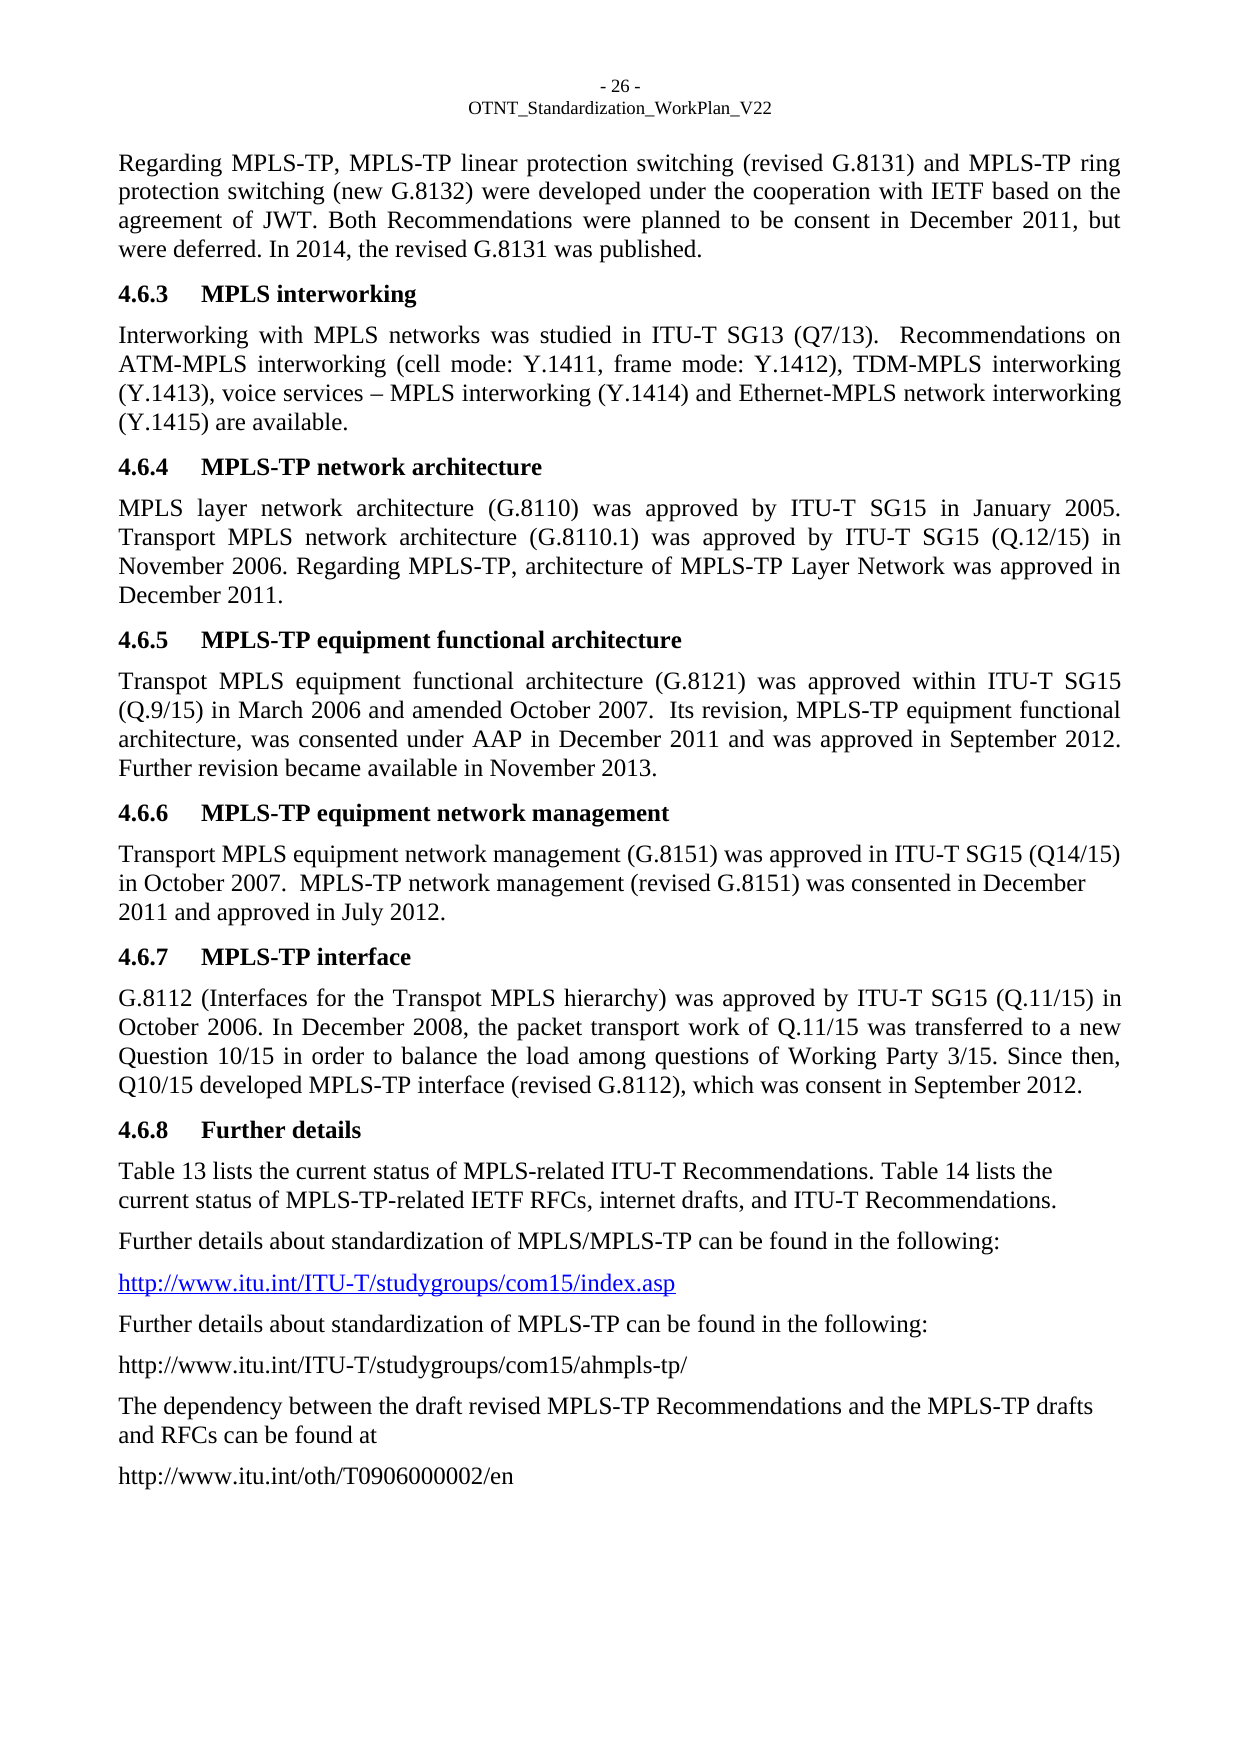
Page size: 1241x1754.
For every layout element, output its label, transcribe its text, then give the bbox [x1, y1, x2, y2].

subtitle MPLS interworking [118, 279, 1122, 308]
subtitle MPLS-TP interface [118, 942, 1122, 971]
text The dependency between the draft revised MPLS-TP Recommendations and the MPLS-TP drafts and RFCs can be found at [118, 1391, 1122, 1449]
text Further details about standardization of MPLS-TP can be found in the following: [118, 1309, 1122, 1338]
text Regarding MPLS-TP, MPLS-TP linear protection switching (revised G.8131) and MPLS-TP ring protection switching (new G.8132) were developed under the cooperation with IETF based on the agreement of JWT. Both Recommendations were planned to be consent in December 2011, but were deferred. In 2014, the revised G.8131 was published. [118, 148, 1122, 263]
text Transpot MPLS equipment functional architecture (G.8121) was approved within ITU-T SG15 (Q.9/15) in March 2006 and amended October 2007. Its revision, MPLS-TP equipment functional architecture, was consented under AAP in December 2011 and was approved in September 2012. Further revision became available in November 2013. [118, 666, 1122, 781]
text Transport MPLS equipment network management (G.8151) was approved in ITU-T SG15 (Q14/15) in October 2007. MPLS-TP network management (revised G.8151) was consented in December 2011 and approved in July 2012. [118, 839, 1122, 926]
text Interworking with MPLS networks was studied in ITU-T SG13 (Q7/13). Recommendations on ATM-MPLS interworking (cell mode: Y.1411, frame mode: Y.1412), TDM-MPLS interworking (Y.1413), voice services – MPLS interworking (Y.1414) and Ethernet-MPLS network interworking (Y.1415) are available. [118, 321, 1122, 436]
text Further details about standardization of MPLS/MPLS-TP can be found in the following: [118, 1226, 1122, 1255]
subtitle Further details [118, 1115, 1122, 1144]
text http://www.itu.int/oth/T0906000002/en [118, 1461, 1122, 1490]
subtitle MPLS-TP equipment network management [118, 798, 1122, 827]
text http://www.itu.int/ITU-T/studygroups/com15/ahmpls-tp/ [118, 1350, 1122, 1379]
subtitle MPLS-TP network architecture [118, 452, 1122, 481]
text Table 13 lists the current status of MPLS-related ITU-T Recommendations. Table 14 lists the current status of MPLS-TP-related IETF RFCs, internet drafts, and ITU-T Recommendations. [118, 1156, 1122, 1214]
subtitle MPLS-TP equipment functional architecture [118, 625, 1122, 654]
text G.8112 (Interfaces for the Transpot MPLS hierarchy) was approved by ITU-T SG15 (Q.11/15) in October 2006. In December 2008, the packet transport work of Q.11/15 was transferred to a new Question 10/15 in order to balance the load among questions of Working Party 3/15. Since then, Q10/15 developed MPLS-TP interface (revised G.8112), which was consent in September 2012. [118, 983, 1122, 1098]
text MPLS layer network architecture (G.8110) was approved by ITU-T SG15 in January 2005. Transport MPLS network architecture (G.8110.1) was approved by ITU-T SG15 (Q.12/15) in November 2006. Regarding MPLS-TP, architecture of MPLS-TP Layer Network was approved in December 2011. [118, 493, 1122, 608]
text http://www.itu.int/ITU-T/studygroups/com15/index.asp [118, 1268, 1122, 1296]
